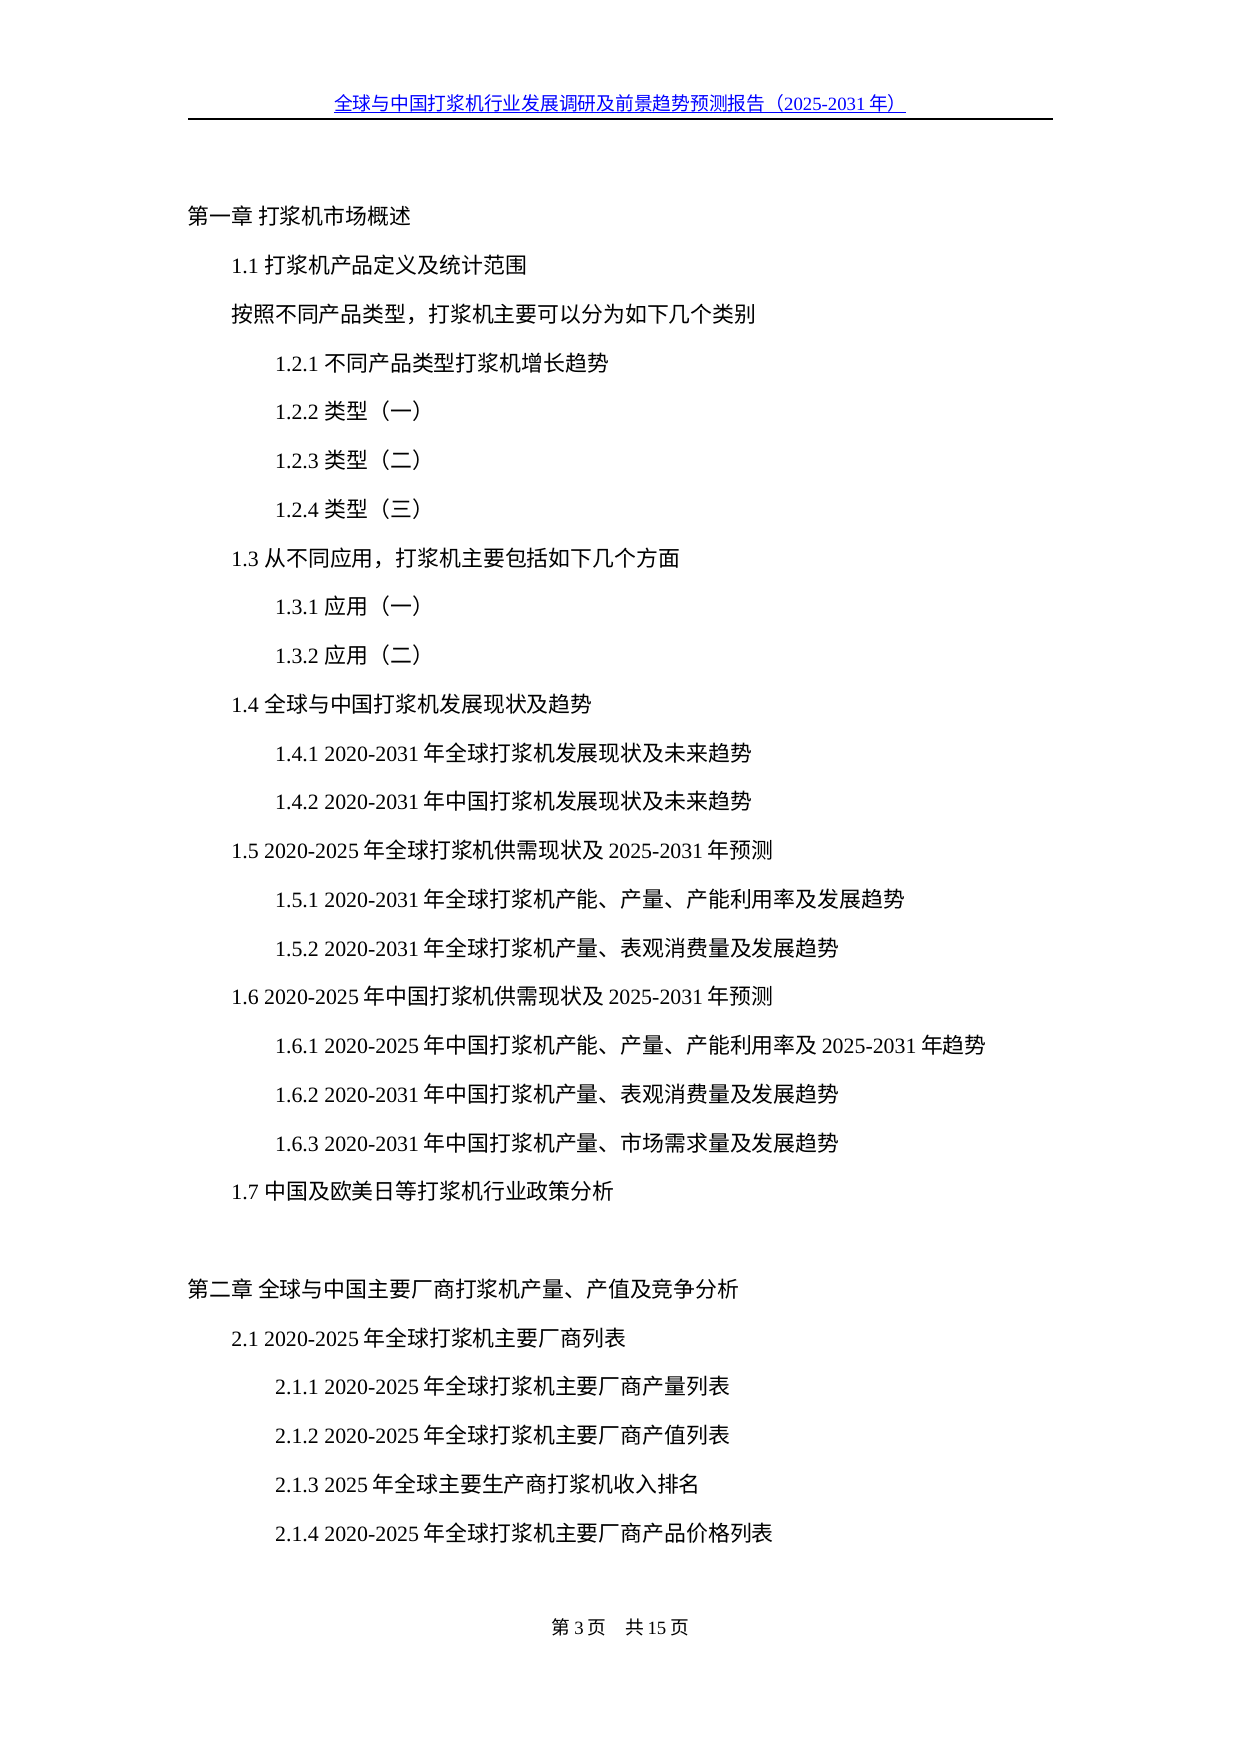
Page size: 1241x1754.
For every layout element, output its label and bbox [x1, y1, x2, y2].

text [187, 150, 1053, 1548]
